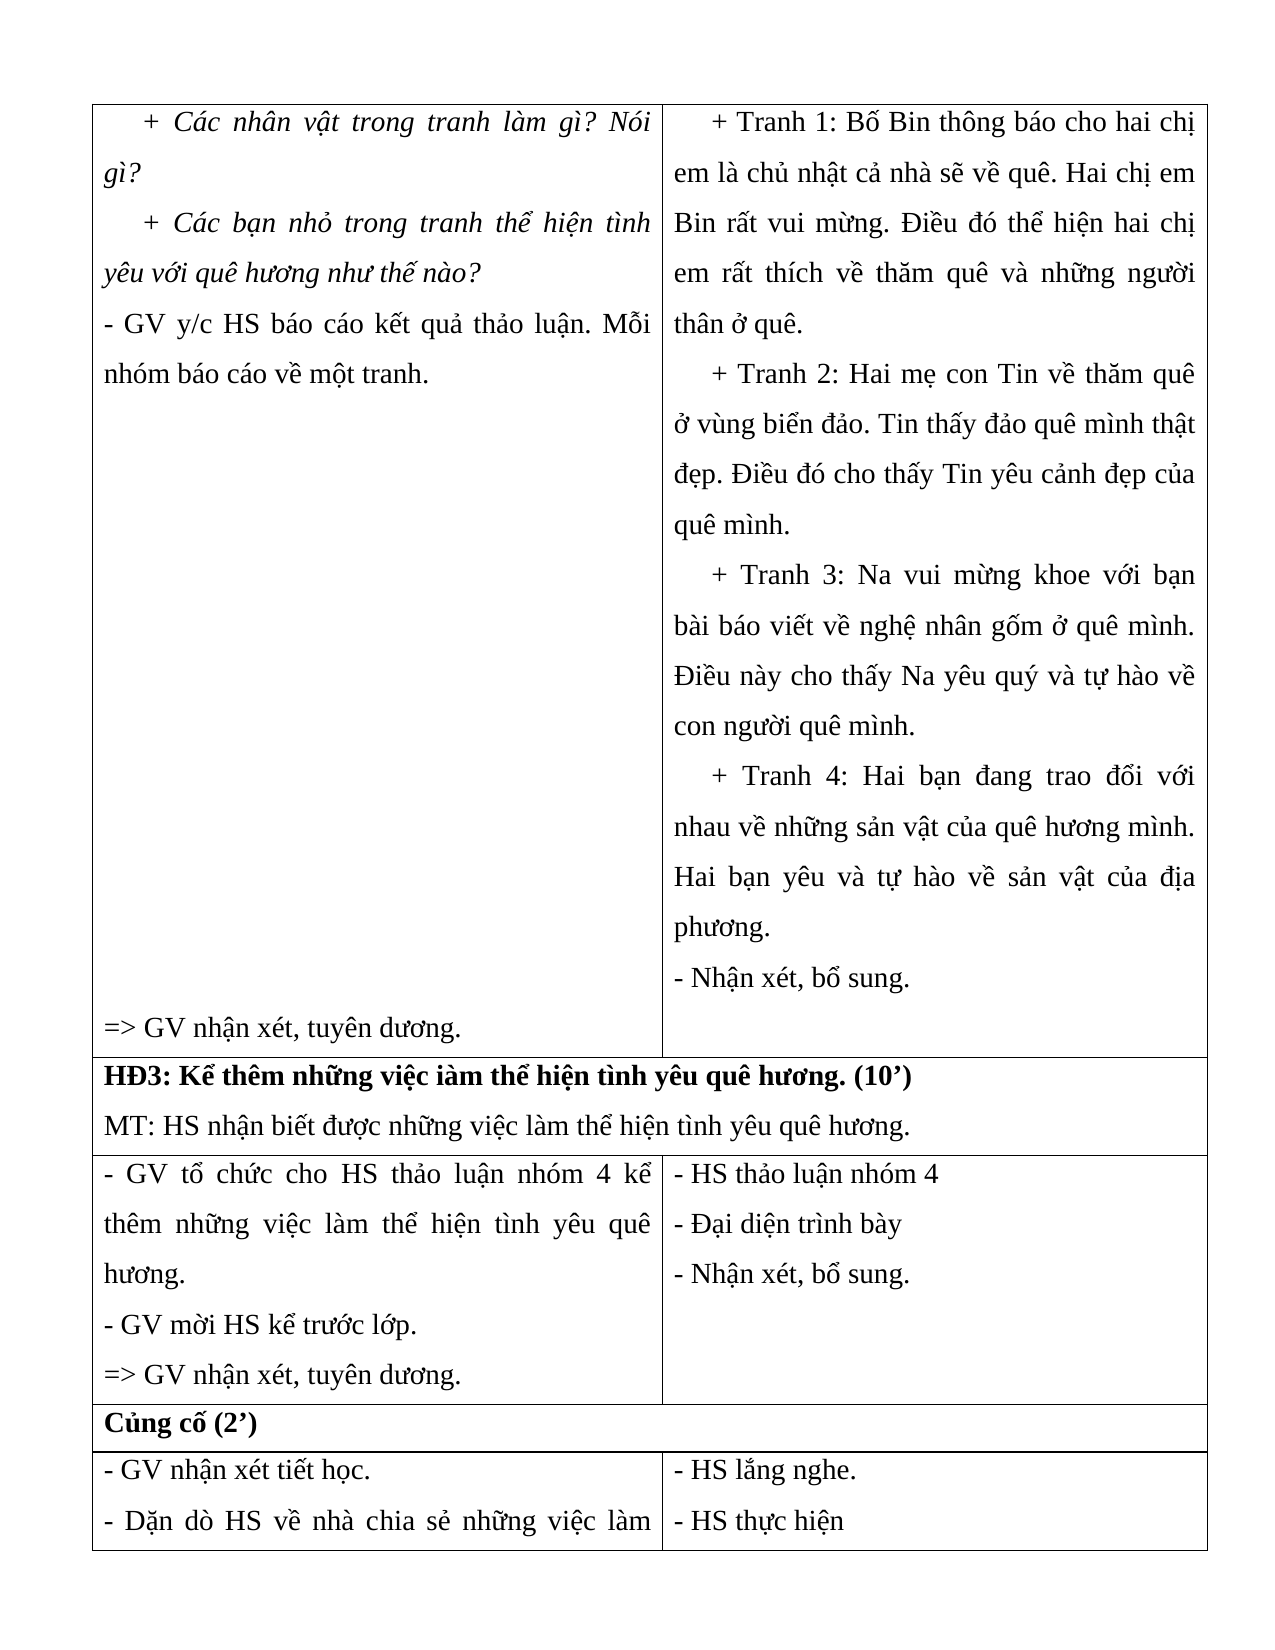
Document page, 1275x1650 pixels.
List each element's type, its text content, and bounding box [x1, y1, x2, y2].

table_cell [663, 1453, 1207, 1549]
table_cell - HS thảo luận nhóm 4 - Đại diện trình bày - Nhận xét, bổ sung. [663, 1156, 1207, 1404]
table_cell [93, 105, 662, 1057]
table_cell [93, 1453, 662, 1549]
table_cell - GV tổ chức cho HS thảo luận nhóm 4 kể thêm những việc làm thể hiện tình yêu quê hương. - GV mời HS kể trước lớp. => GV nhận xét, tuyên dương. [93, 1156, 662, 1404]
table_cell HĐ3: Kể thêm những việc iàm thể hiện tình yêu quê hương. (10’) MT: HS nhận biết được những việc làm thể hiện tình yêu quê hương. [93, 1058, 1207, 1155]
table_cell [663, 105, 1207, 1057]
table_cell Củng cố (2’) [93, 1405, 1207, 1451]
